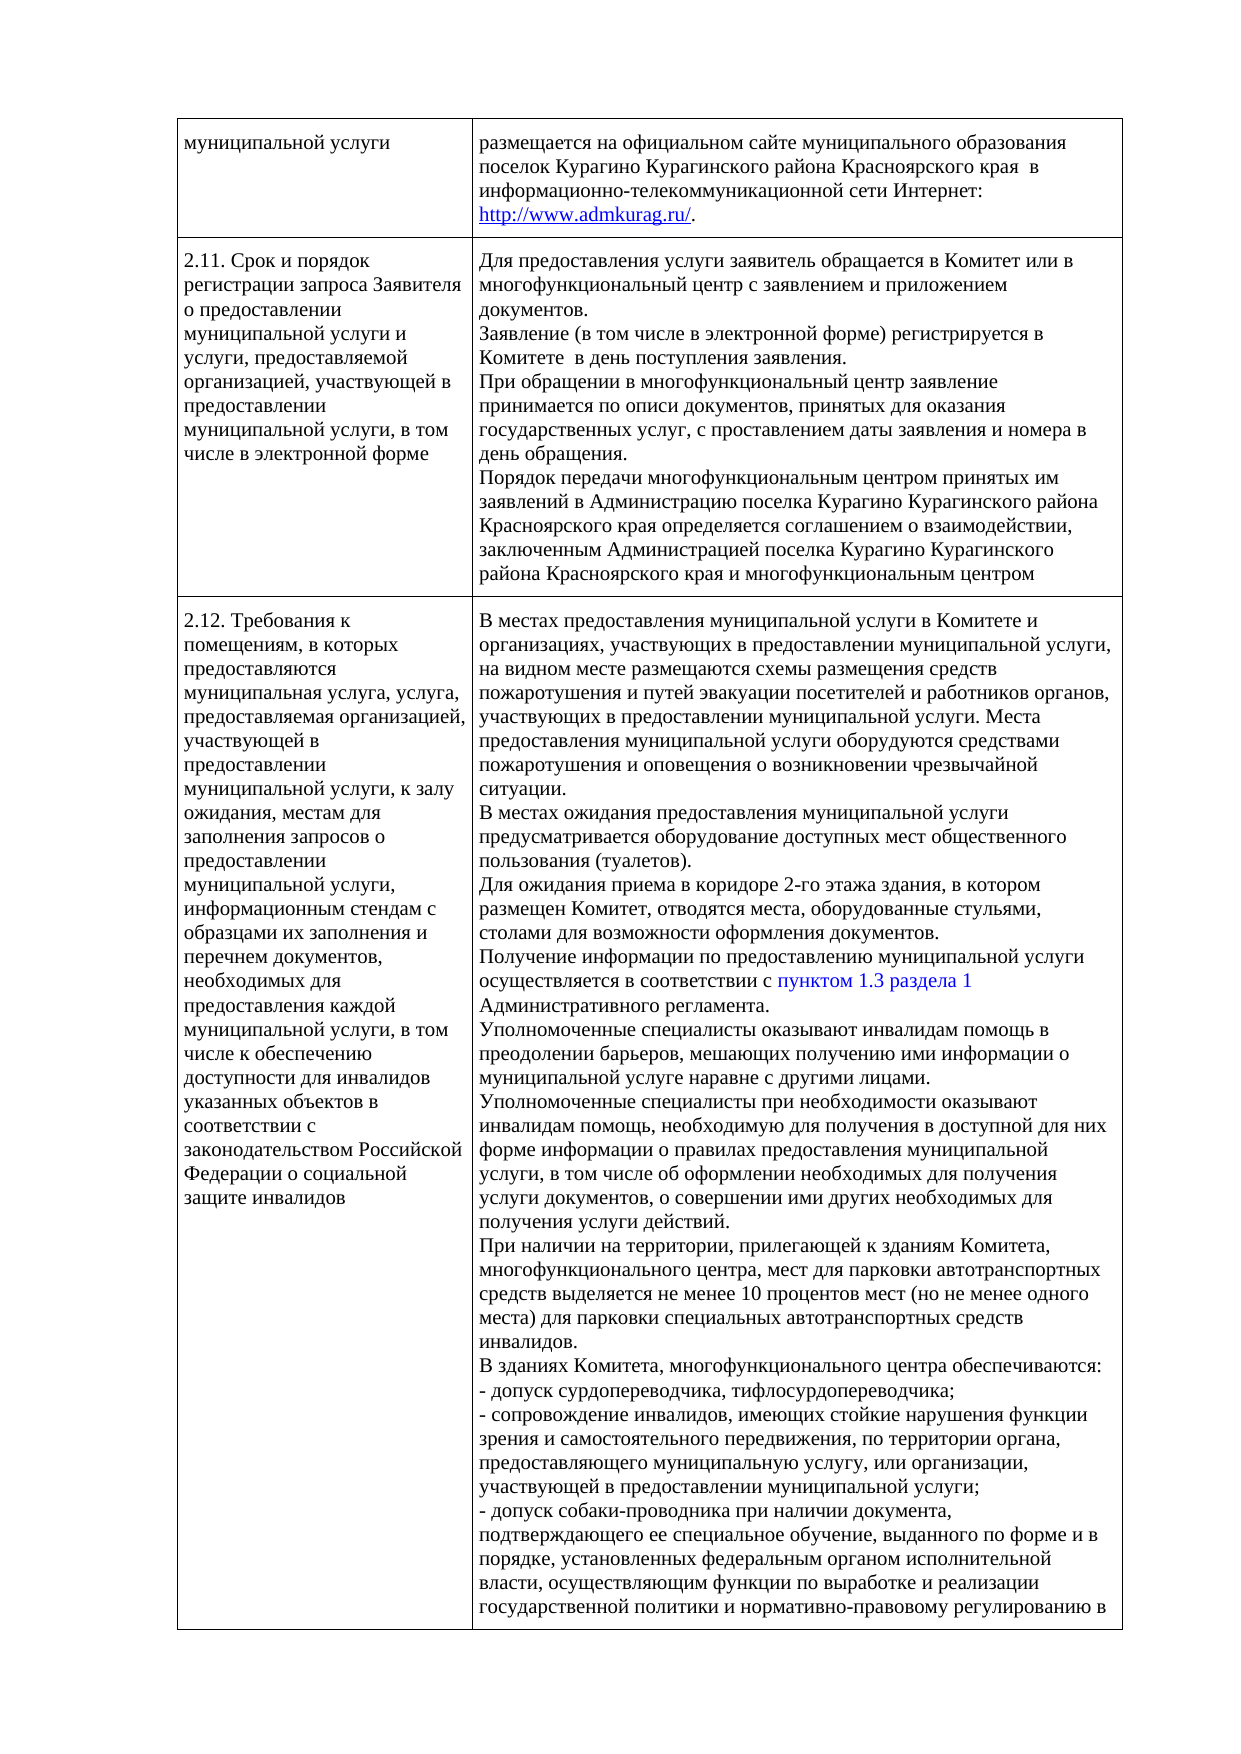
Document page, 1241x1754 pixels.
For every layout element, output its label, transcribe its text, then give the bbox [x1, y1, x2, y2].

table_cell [473, 119, 1122, 237]
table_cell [178, 119, 472, 237]
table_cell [178, 597, 472, 1629]
table_cell Для предоставления услуги заявитель обращается в Комитет или в многофункциональный центр с заявлением и приложением документов. Заявление (в том числе в электронной форме) регистрируется в Комитете в день поступления заявления. При обращении в многофункциональный центр заявление принимается по описи документов, принятых для оказания государственных услуг, с проставлением даты заявления и номера в день обращения. Порядок передачи многофункциональным центром принятых им заявлений в Администрацию поселка Курагино Курагинского района Красноярского края определяется соглашением о взаимодействии, заключенным Администрацией поселка Курагино Курагинского района Красноярского края и многофункциональным центром [473, 238, 1122, 596]
table_cell 2.11. Срок и порядок регистрации запроса Заявителя о предоставлении муниципальной услуги и услуги, предоставляемой организацией, участвующей в предоставлении муниципальной услуги, в том числе в электронной форме [178, 238, 472, 596]
